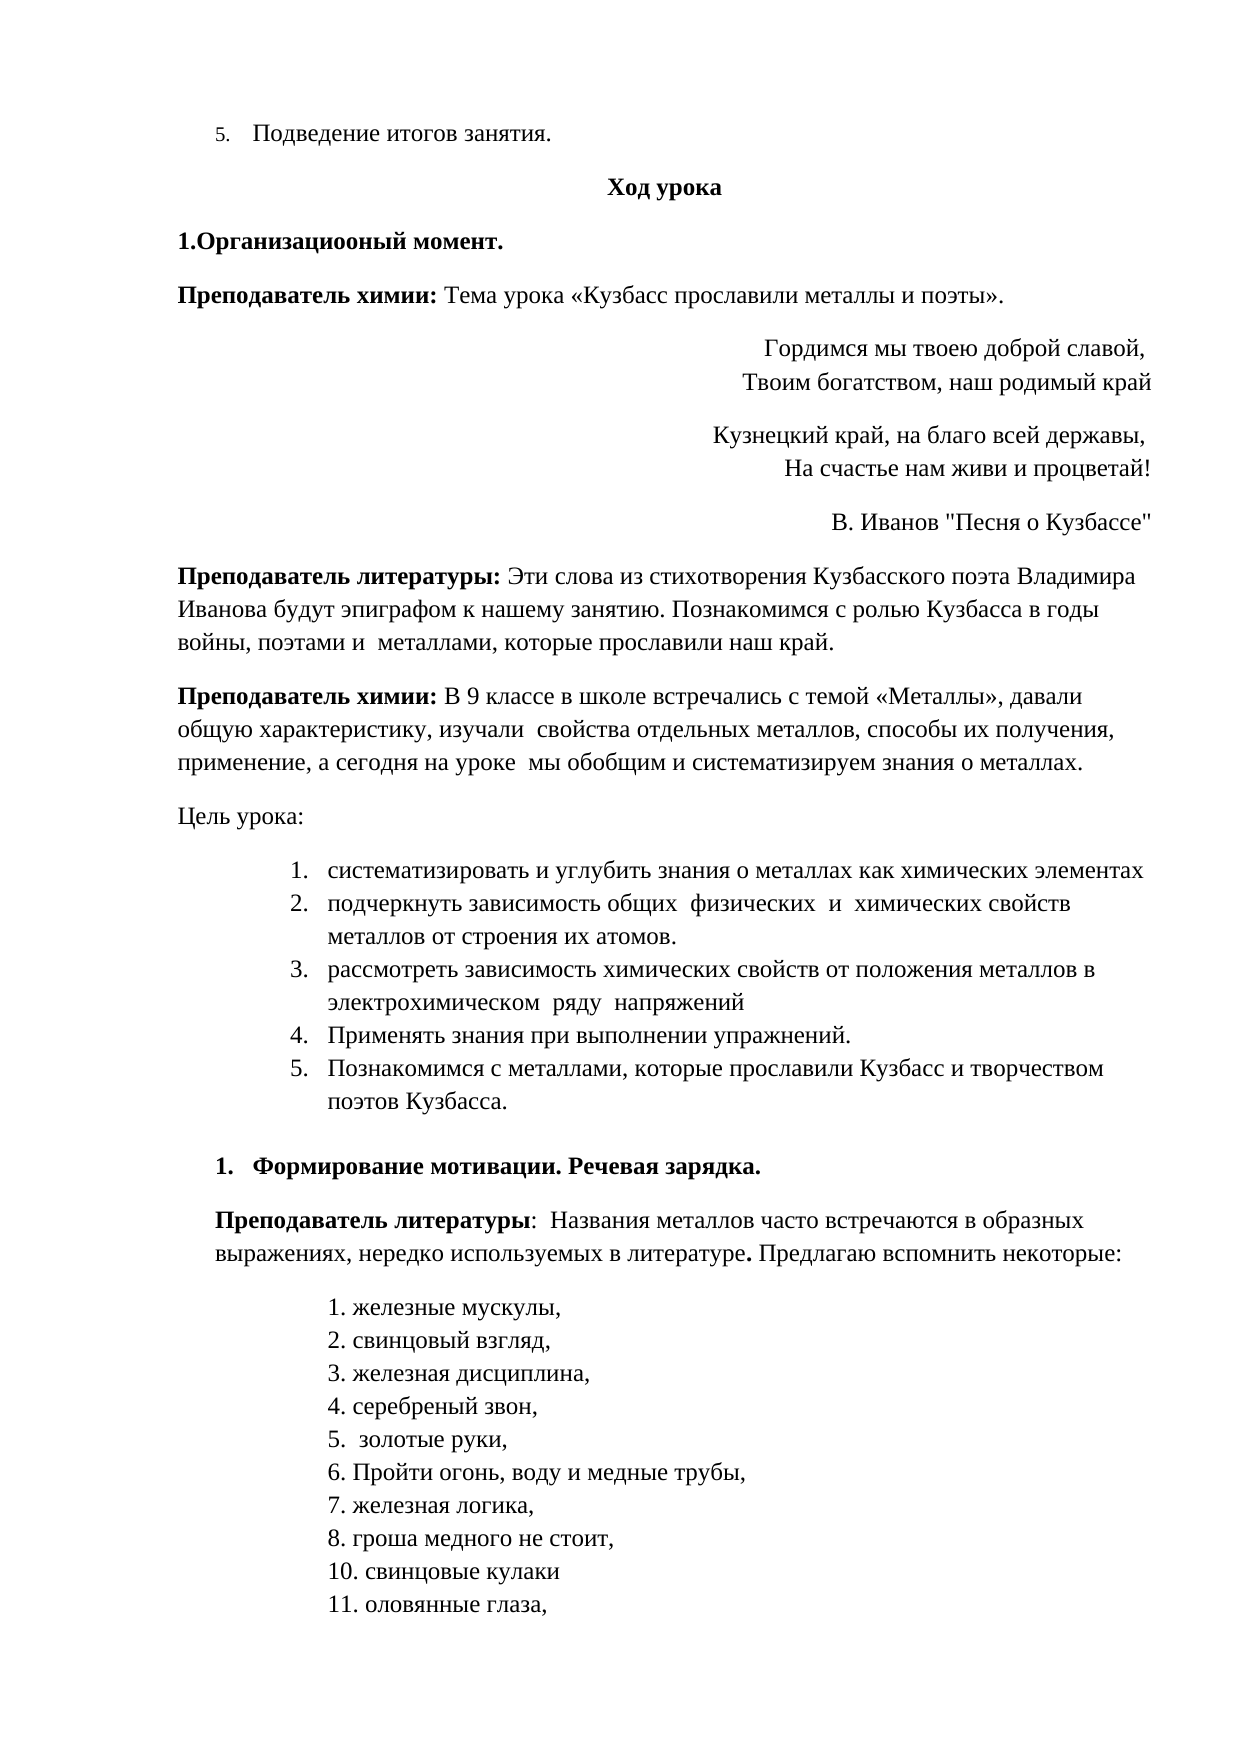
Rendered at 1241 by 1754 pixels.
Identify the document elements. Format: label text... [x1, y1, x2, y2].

list 4. серебреный звон, [327, 1391, 1152, 1420]
text В. Иванов "Песня о Кузбассе" [177, 507, 1152, 536]
list систематизировать и углубить знания о металлах как химических элементах [290, 855, 1152, 883]
text Ход урока [177, 172, 1152, 201]
text Преподаватель литературы: Эти слова из стихотворения Кузбасского поэта Владимира Иванова будут эпиграфом к нашему занятию. Познакомимся с ролью Кузбасса в годы войны, поэтами и металлами, которые прославили наш край. [177, 561, 1152, 656]
list Познакомимся с металлами, которые прославили Кузбасс и творчеством поэтов Кузбасса. [290, 1053, 1152, 1115]
list 6. Пройти огонь, воду и медные трубы, [327, 1457, 1152, 1486]
text Цель урока: [177, 801, 1152, 830]
list 5. золотые руки, [327, 1424, 1152, 1453]
text Преподаватель химии: Тема урока «Кузбасс прославили металлы и поэты». [177, 280, 1152, 308]
list Подведение итогов занятия. [215, 118, 1152, 147]
list Формирование мотивации. Речевая зарядка. [215, 1151, 1152, 1180]
list подчеркнуть зависимость общих физических и химических свойств металлов от строения их атомов. [290, 888, 1152, 949]
text 1.Организациооный момент. [177, 226, 1152, 254]
list рассмотреть зависимость химических свойств от положения металлов в электрохимическом ряду напряжений [290, 954, 1152, 1016]
list 7. железная логика, [327, 1490, 1152, 1519]
list 11. оловянные глаза, [327, 1589, 1152, 1618]
list 8. гроша медного не стоит, [327, 1523, 1152, 1552]
list Применять знания при выполнении упражнений. [290, 1020, 1152, 1049]
list 3. железная дисциплина, [327, 1358, 1152, 1387]
text Кузнецкий край, на благо всей державы, На счастье нам живи и процветай! [177, 420, 1152, 482]
text Преподаватель литературы: Названия металлов часто встречаются в образных выражениях, нередко используемых в литературе. Предлагаю вспомнить некоторые: [215, 1205, 1152, 1267]
text Преподаватель химии: В 9 классе в школе встречались с темой «Металлы», давали общую характеристику, изучали свойства отдельных металлов, способы их получения, применение, а сегодня на уроке мы обобщим и систематизируем знания о металлах. [177, 681, 1152, 776]
list 10. свинцовые кулаки [327, 1556, 1152, 1585]
text Гордимся мы твоею доброй славой, Твоим богатством, наш родимый край [177, 333, 1152, 395]
list 2. свинцовый взгляд, [327, 1325, 1152, 1354]
list 1. железные мускулы, [327, 1292, 1152, 1321]
